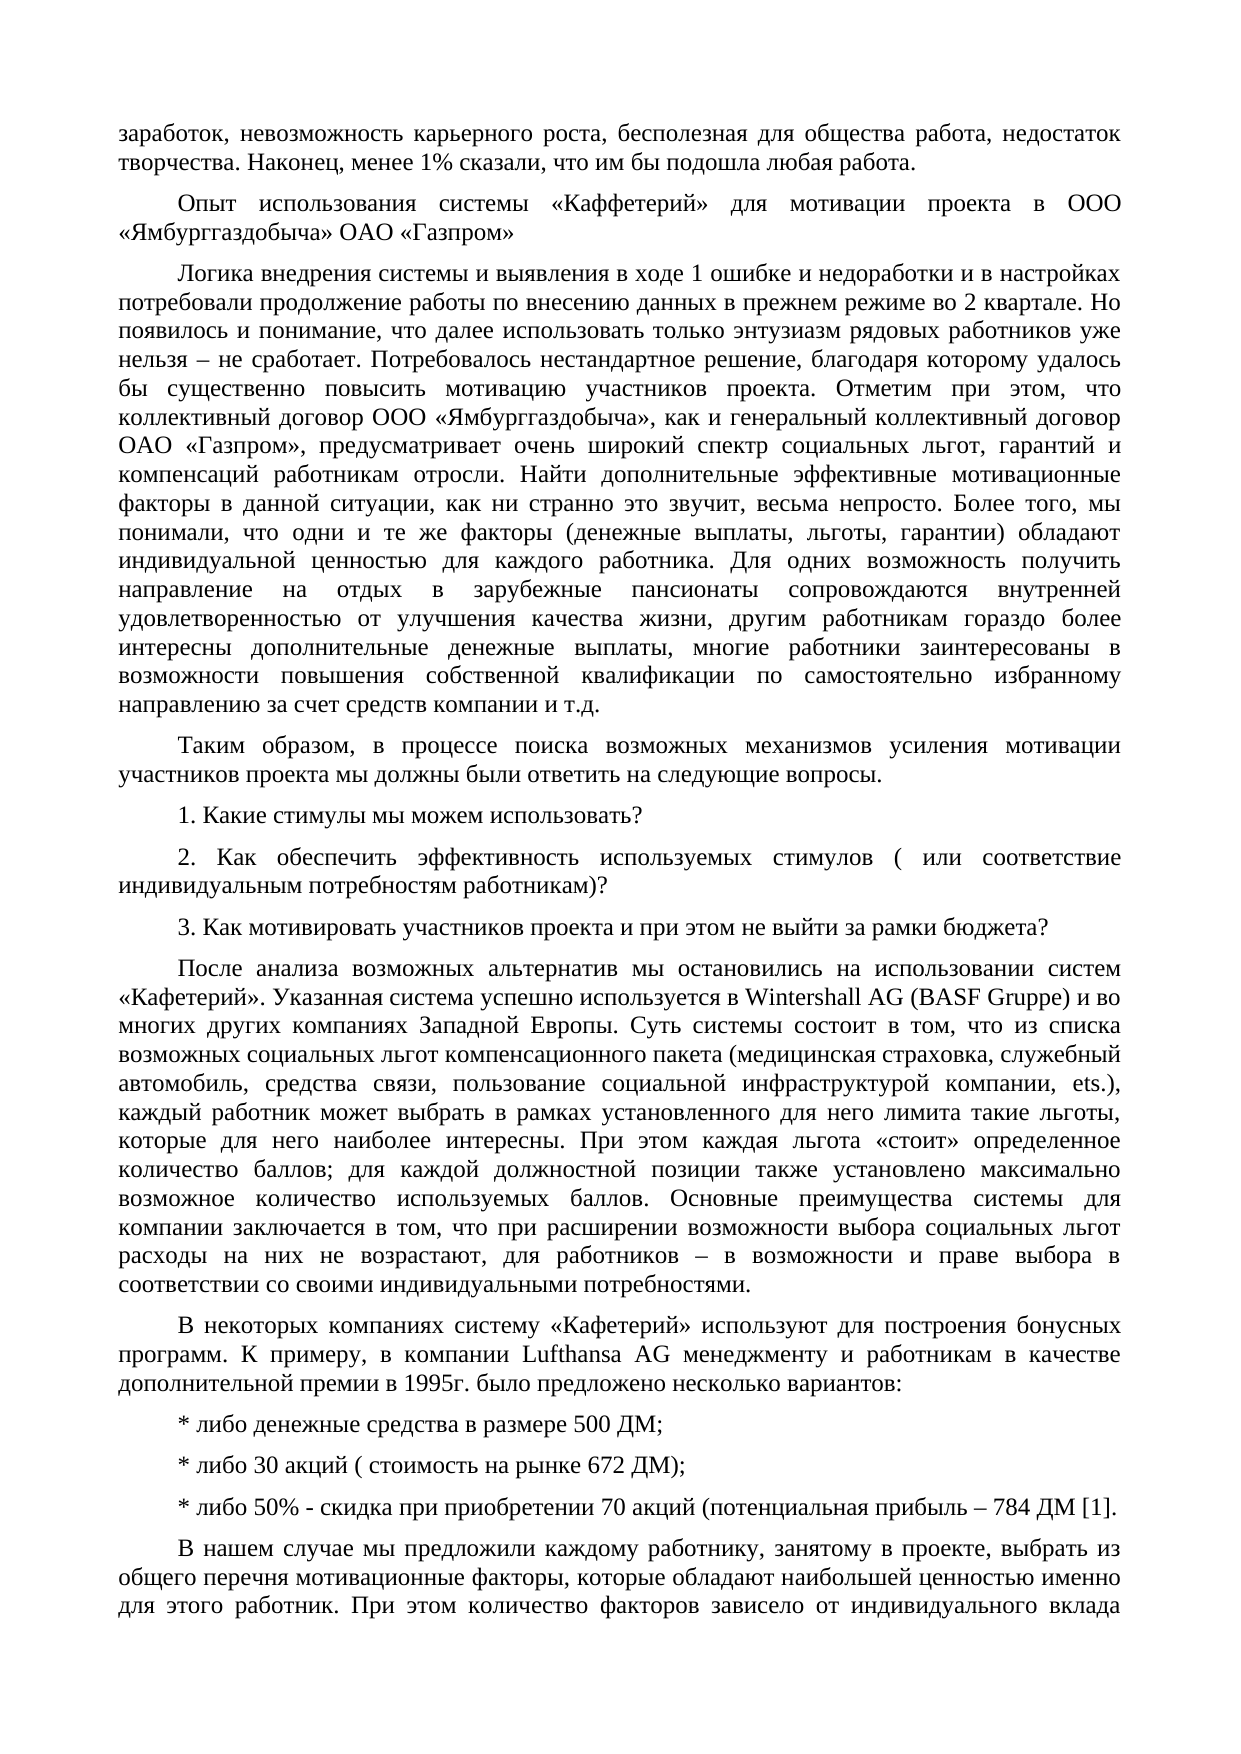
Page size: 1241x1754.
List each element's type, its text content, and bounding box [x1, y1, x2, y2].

text 1. Какие стимулы мы можем использовать? [118, 801, 1122, 829]
text Таким образом, в процессе поиска возможных механизмов усиления мотивации участников проекта мы должны были ответить на следующие вопросы. [118, 731, 1122, 788]
text Логика внедрения системы и выявления в ходе 1 ошибке и недоработки и в настройках потребовали продолжение работы по внесению данных в прежнем режиме во 2 квартале. Но появилось и понимание, что далее использовать только энтузиазм рядовых работников уже нельзя – не сработает. Потребовалось нестандартное решение, благодаря которому удалось бы существенно повысить мотивацию участников проекта. Отметим при этом, что коллективный договор ООО «Ямбурггаздобыча», как и генеральный коллективный договор ОАО «Газпром», предусматривает очень широкий спектр социальных льгот, гарантий и компенсаций работникам отросли. Найти дополнительные эффективные мотивационные факторы в данной ситуации, как ни странно это звучит, весьма непросто. Более того, мы понимали, что одни и те же факторы (денежные выплаты, льготы, гарантии) обладают индивидуальной ценностью для каждого работника. Для одних возможность получить направление на отдых в зарубежные пансионаты сопровождаются внутренней удовлетворенностью от улучшения качества жизни, другим работникам гораздо более интересны дополнительные денежные выплаты, многие работники заинтересованы в возможности повышения собственной квалификации по самостоятельно избранному направлению за счет средств компании и т.д. [118, 258, 1122, 718]
text * либо денежные средства в размере 500 ДМ; [118, 1409, 1122, 1438]
text 2. Как обеспечить эффективность используемых стимулов ( или соответствие индивидуальным потребностям работникам)? [118, 842, 1122, 899]
text * либо 50% - скидка при приобретении 70 акций (потенциальная прибыль – 784 ДМ [1]. [118, 1492, 1122, 1521]
text * либо 30 акций ( стоимость на рынке 672 ДМ); [118, 1451, 1122, 1479]
text В некоторых компаниях систему «Кафетерий» используют для построения бонусных программ. К примеру, в компании Lufthansa AG менеджменту и работникам в качестве дополнительной премии в 1995г. было предложено несколько вариантов: [118, 1311, 1122, 1397]
text 3. Как мотивировать участников проекта и при этом не выйти за рамки бюджета? [118, 912, 1122, 941]
text После анализа возможных альтернатив мы остановились на использовании систем «Кафетерий». Указанная система успешно используется в Wintershall AG (BASF Gruppe) и во многих других компаниях Западной Европы. Суть системы состоит в том, что из списка возможных социальных льгот компенсационного пакета (медицинская страховка, служебный автомобиль, средства связи, пользование социальной инфраструктурой компании, ets.), каждый работник может выбрать в рамках установленного для него лимита такие льготы, которые для него наиболее интересны. При этом каждая льгота «стоит» определенное количество баллов; для каждой должностной позиции также установлено максимально возможное количество используемых баллов. Основные преимущества системы для компании заключается в том, что при расширении возможности выбора социальных льгот расходы на них не возрастают, для работников – в возможности и праве выбора в соответствии со своими индивидуальными потребностями. [118, 953, 1122, 1298]
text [118, 118, 1122, 176]
text Опыт использования системы «Каффетерий» для мотивации проекта в ООО «Ямбурггаздобыча» ОАО «Газпром» [118, 188, 1122, 246]
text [118, 1533, 1122, 1619]
